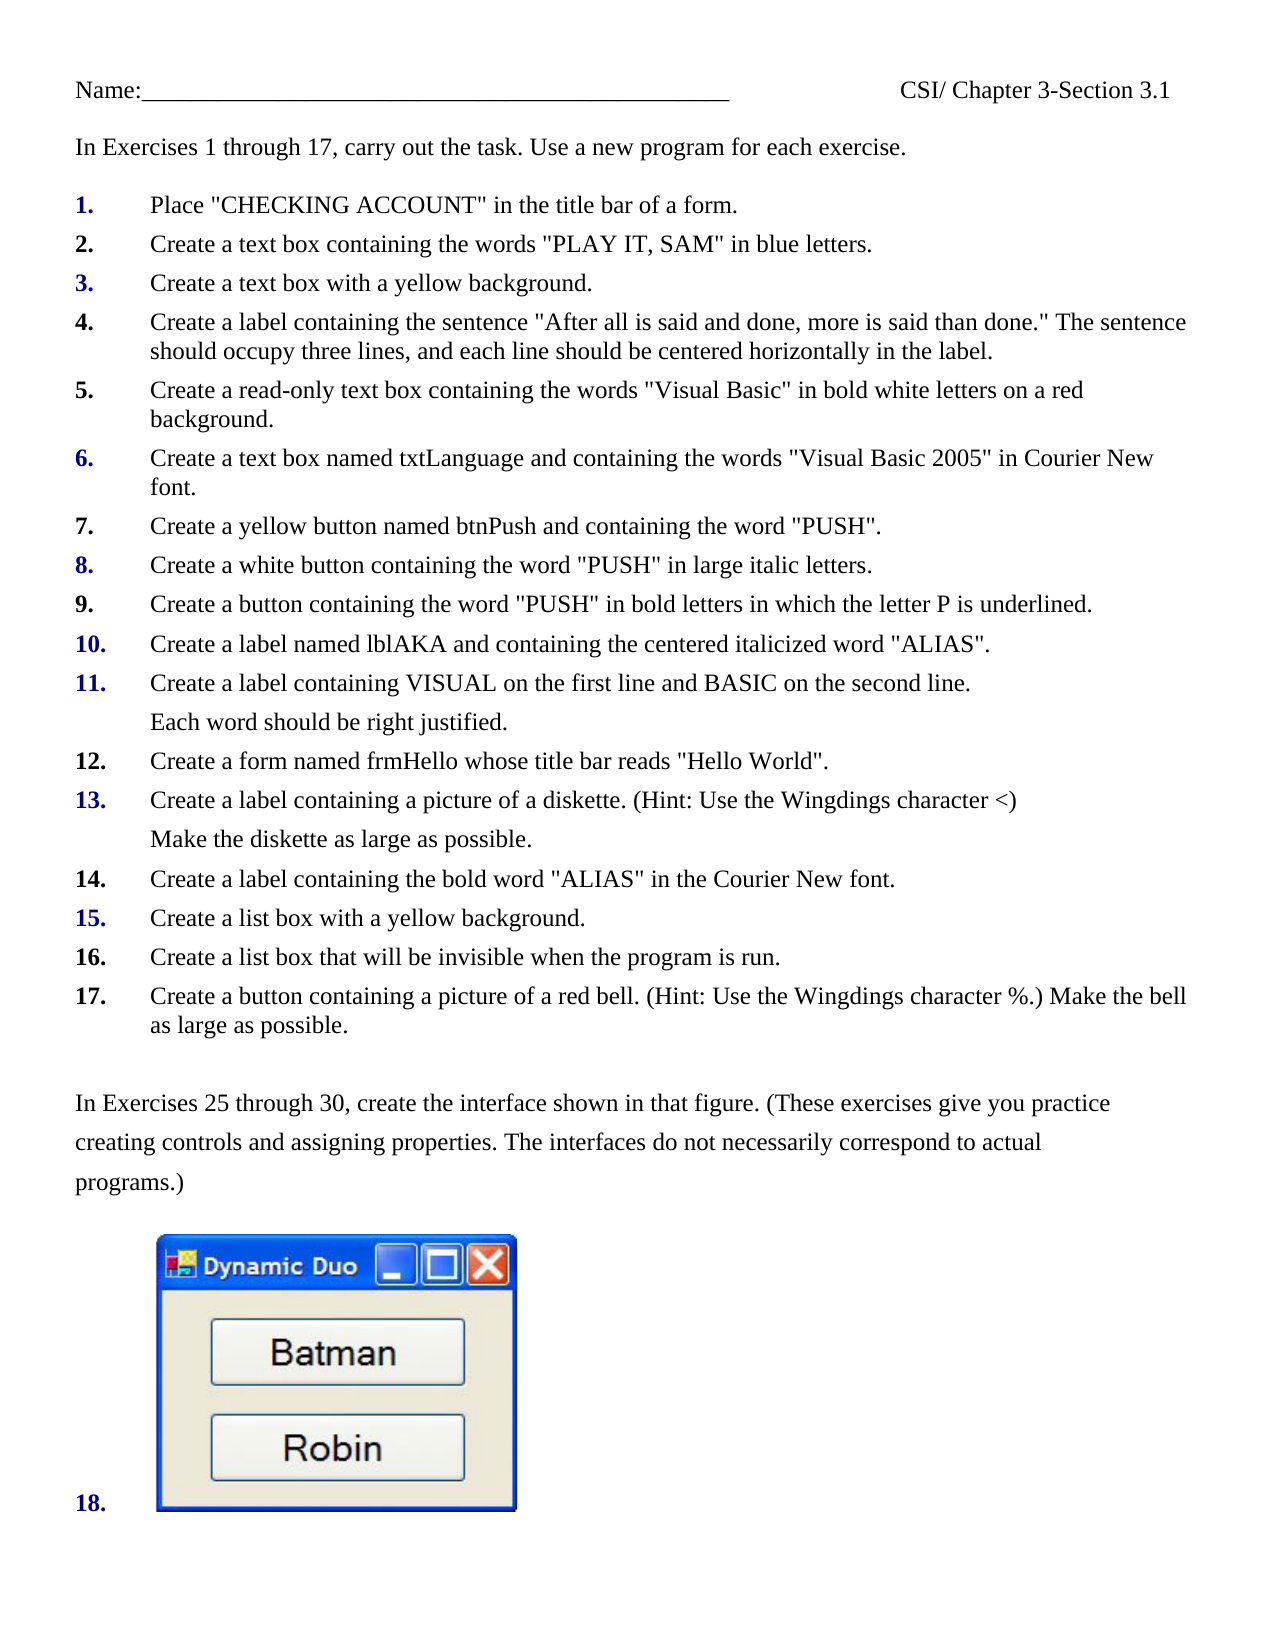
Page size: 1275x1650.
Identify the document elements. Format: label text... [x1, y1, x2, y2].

text 14. Create a label containing the bold word "ALIAS" in the Courier New font. [75, 864, 1200, 892]
text 9. Create a button containing the word "PUSH" in bold letters in which the letter P is underlined. [75, 589, 1200, 618]
text 5. Create a read-only text box containing the words "Visual Basic" in bold white letters on a red background. [75, 375, 1200, 433]
text In Exercises 25 through 30, create the interface shown in that figure. (These exercises give you practice [75, 1088, 1200, 1117]
text 18. [75, 1234, 1200, 1517]
text 17. Create a button containing a picture of a red bell. (Hint: Use the Wingdings character %.) Make the bell as large as possible. [75, 981, 1200, 1039]
text Name:_______________________________________________ CSI/ Chapter 3-Section 3.1 [75, 75, 1200, 104]
text 3. Create a text box with a yellow background. [75, 268, 1200, 297]
text 16. Create a list box that will be invisible when the program is run. [75, 942, 1200, 971]
text creating controls and assigning properties. The interfaces do not necessarily correspond to actual [75, 1127, 1200, 1156]
text 10. Create a label named lblAKA and containing the centered italicized word "ALIAS". [75, 629, 1200, 657]
text 6. Create a text box named txtLanguage and containing the words "Visual Basic 2005" in Courier New font. [75, 443, 1200, 501]
text Make the diskette as large as possible. [75, 824, 1200, 853]
text programs.) [75, 1167, 1200, 1195]
text 13. Create a label containing a picture of a diskette. (Hint: Use the Wingdings character <) [75, 785, 1200, 814]
text Each word should be right justified. [75, 707, 1200, 736]
text In Exercises 1 through 17, carry out the task. Use a new program for each exercise. [75, 132, 1200, 161]
text 8. Create a white button containing the word "PUSH" in large italic letters. [75, 550, 1200, 579]
text 12. Create a form named frmHello whose title bar reads "Hello World". [75, 746, 1200, 775]
text 15. Create a list box with a yellow background. [75, 903, 1200, 932]
text 4. Create a label containing the sentence "After all is said and done, more is said than done." The sentence should occupy three lines, and each line should be centered horizontally in the label. [75, 307, 1200, 365]
text 11. Create a label containing VISUAL on the first line and BASIC on the second line. [75, 668, 1200, 697]
text 1. Place "CHECKING ACCOUNT" in the title bar of a form. [75, 190, 1200, 219]
text 7. Create a yellow button named btnPush and containing the word "PUSH". [75, 511, 1200, 540]
text 2. Create a text box containing the words "PLAY IT, SAM" in blue letters. [75, 229, 1200, 258]
